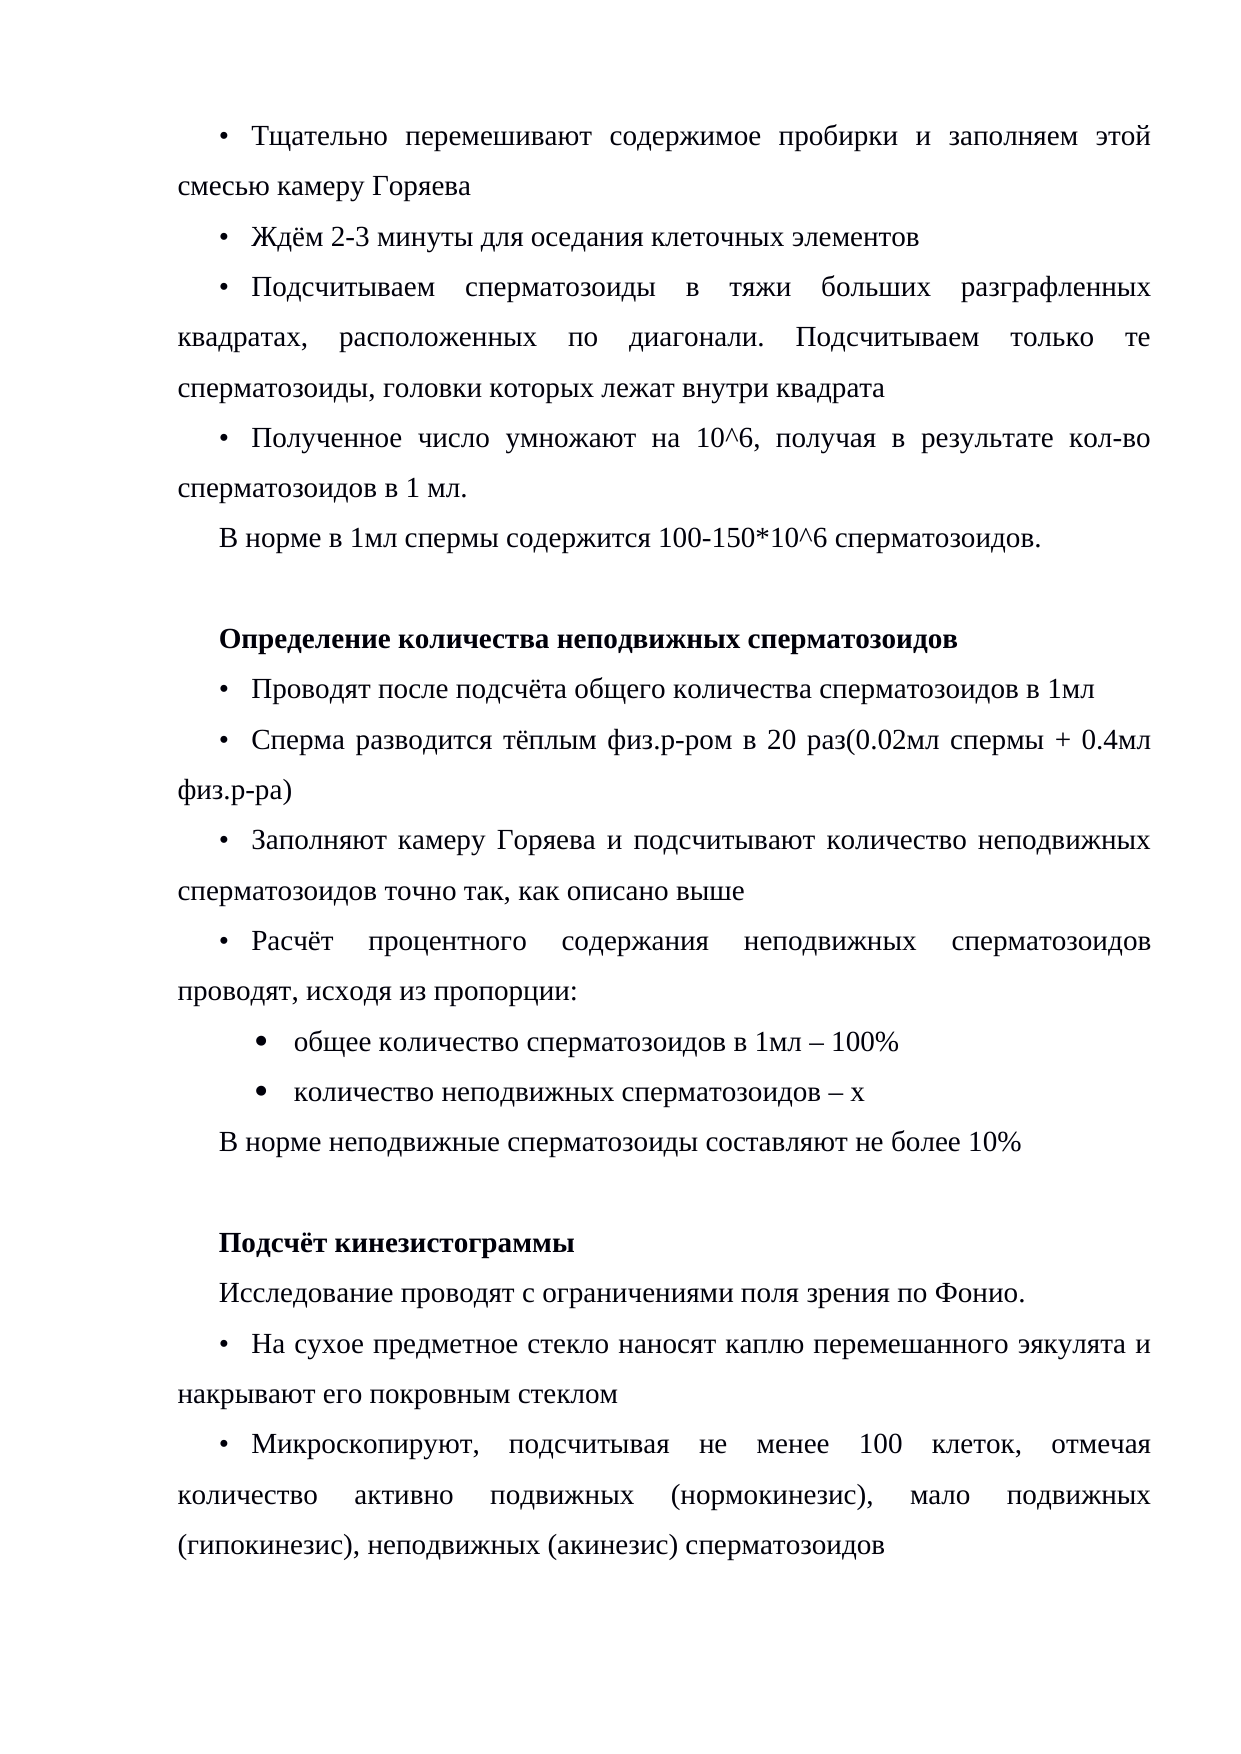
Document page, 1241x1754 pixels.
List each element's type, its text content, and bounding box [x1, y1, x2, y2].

text Подсчёт кинезистограммы [177, 1225, 1152, 1259]
text В норме неподвижные сперматозоиды составляют не более 10% [177, 1124, 1152, 1158]
text • На сухое предметное стекло наносят каплю перемешанного эякулята и накрывают его покровным стеклом [177, 1326, 1152, 1410]
text • Проводят после подсчёта общего количества сперматозоидов в 1мл [177, 672, 1152, 705]
text • Сперма разводится тёплым физ.р-ром в 20 раз(0.02мл спермы + 0.4мл физ.р-ра) [177, 722, 1152, 806]
list общее количество сперматозоидов в 1мл – 100% [256, 1024, 1152, 1057]
text Исследование проводят с ограничениями поля зрения по Фонио. [177, 1276, 1152, 1309]
text В норме в 1мл спермы содержится 100-150*10^6 сперматозоидов. [177, 521, 1152, 554]
text • Тщательно перемешивают содержимое пробирки и заполняем этой смесью камеру Горяева [177, 118, 1152, 202]
text • Полученное число умножают на 10^6, получая в результате кол-во сперматозоидов в 1 мл. [177, 420, 1152, 504]
text Определение количества неподвижных сперматозоидов [177, 621, 1152, 655]
text • Заполняют камеру Горяева и подсчитывают количество неподвижных сперматозоидов точно так, как описано выше [177, 822, 1152, 906]
text • Микроскопируют, подсчитывая не менее 100 клеток, отмечая количество активно подвижных (нормокинезис), мало подвижных (гипокинезис), неподвижных (акинезис) сперматозоидов [177, 1426, 1152, 1561]
list количество неподвижных сперматозоидов – x [256, 1074, 1152, 1108]
text • Ждём 2-3 минуты для оседания клеточных элементов [177, 219, 1152, 252]
text • Расчёт процентного содержания неподвижных сперматозоидов проводят, исходя из пропорции: [177, 923, 1152, 1007]
text • Подсчитываем сперматозоиды в тяжи больших разграфленных квадратах, расположенных по диагонали. Подсчитываем только те сперматозоиды, головки которых лежат внутри квадрата [177, 269, 1152, 403]
